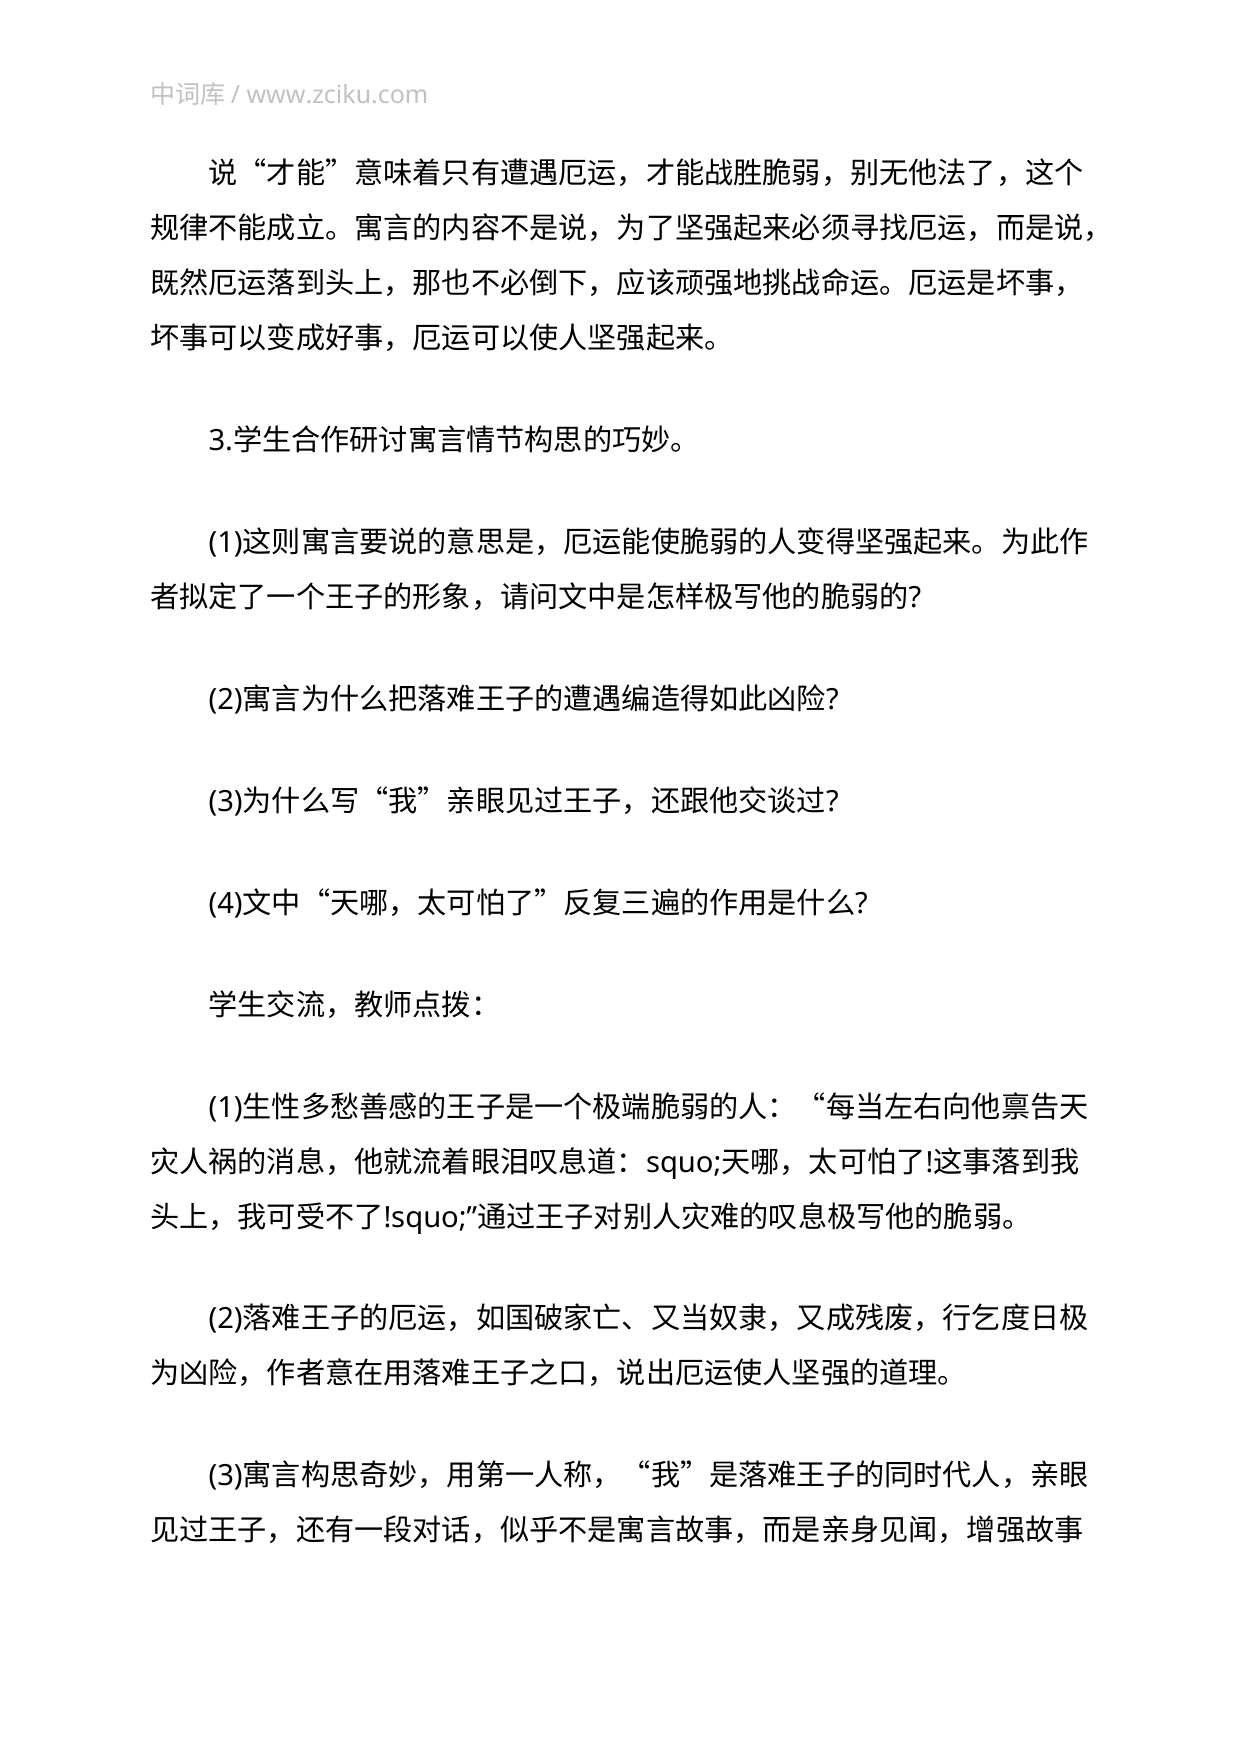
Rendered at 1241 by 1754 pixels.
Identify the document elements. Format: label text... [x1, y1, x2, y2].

text 说“才能”意味着只有遭遇厄运，才能战胜脆弱，别无他法了，这个规律不能成立。寓言的内容不是说，为了坚强起来必须寻找厄运，而是说，既然厄运落到头上，那也不必倒下，应该顽强地挑战命运。厄运是坏事，坏事可以变成好事，厄运可以使人坚强起来。 [150, 150, 1090, 357]
text (1)生性多愁善感的王子是一个极端脆弱的人：“每当左右向他禀告天灾人祸的消息，他就流着眼泪叹息道：squo;天哪，太可怕了!这事落到我头上，我可受不了!squo;”通过王子对别人灾难的叹息极写他的脆弱。 [150, 1083, 1090, 1236]
text (3)为什么写“我”亲眼见过王子，还跟他交谈过? [150, 777, 1090, 820]
text 学生交流，教师点拨： [150, 981, 1090, 1024]
text (4)文中“天哪，太可怕了”反复三遍的作用是什么? [150, 879, 1090, 922]
text (1)这则寓言要说的意思是，厄运能使脆弱的人变得坚强起来。为此作者拟定了一个王子的形象，请问文中是怎样极写他的脆弱的? [150, 518, 1090, 616]
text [150, 1452, 1090, 1549]
text (2)寓言为什么把落难王子的遭遇编造得如此凶险? [150, 675, 1090, 718]
text 3.学生合作研讨寓言情节构思的巧妙。 [150, 416, 1090, 459]
text (2)落难王子的厄运，如国破家亡、又当奴隶，又成残废，行乞度日极为凶险，作者意在用落难王子之口，说出厄运使人坚强的道理。 [150, 1295, 1090, 1392]
